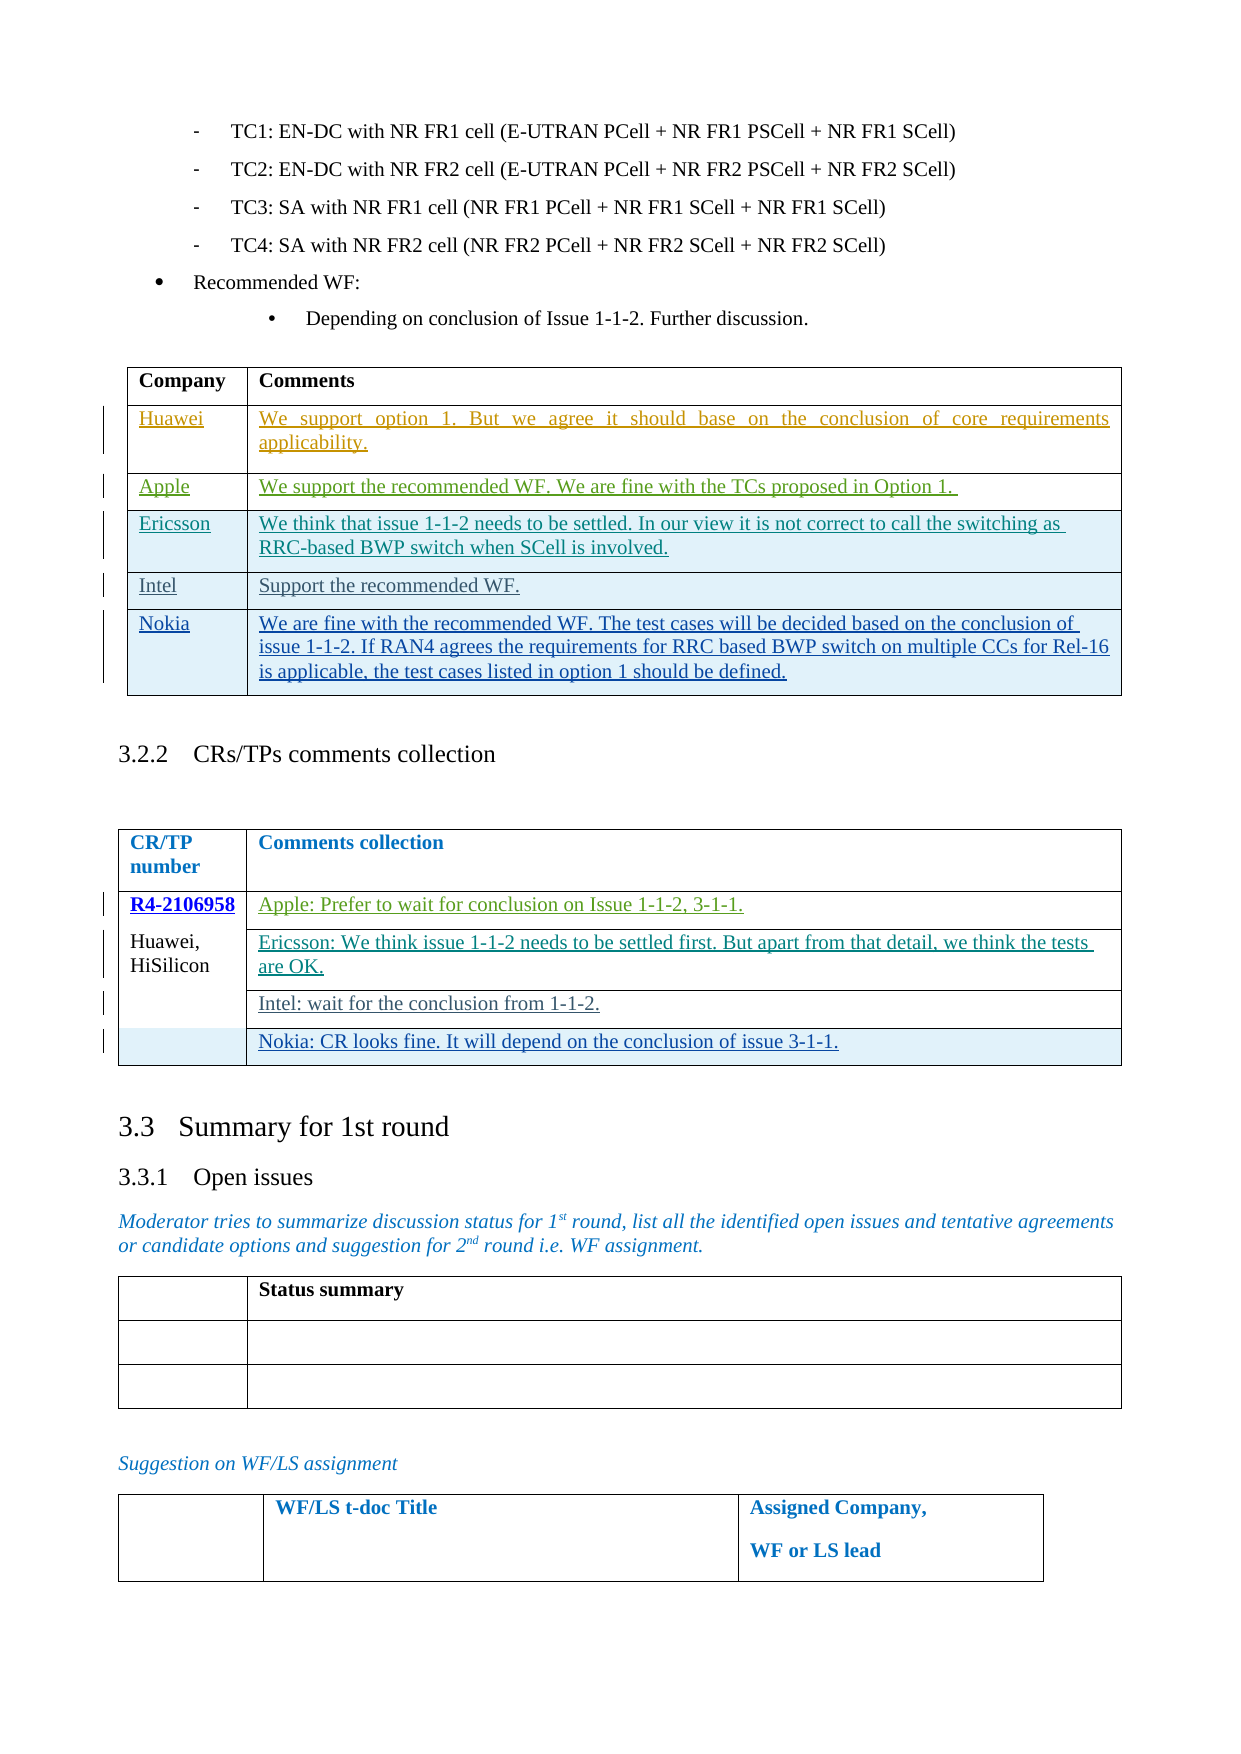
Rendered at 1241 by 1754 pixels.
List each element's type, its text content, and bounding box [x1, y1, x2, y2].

list TC3: SA with NR FR1 cell (NR FR1 PCell + NR FR1 SCell + NR FR1 SCell) [193, 194, 1122, 219]
table_cell [119, 1321, 247, 1364]
table_header Comments collection [247, 830, 1121, 891]
subtitle Summary for 1st round [118, 1109, 1122, 1143]
table_cell [247, 991, 1121, 1028]
list TC1: EN-DC with NR FR1 cell (E-UTRAN PCell + NR FR1 PSCell + NR FR1 SCell) [193, 118, 1122, 143]
table_header Company [128, 368, 247, 404]
table_cell [247, 892, 1121, 928]
list TC2: EN-DC with NR FR2 cell (E-UTRAN PCell + NR FR2 PSCell + NR FR2 SCell) [193, 156, 1122, 181]
subtitle CRs/TPs comments collection [118, 739, 1122, 768]
list Recommended WF: [156, 270, 1122, 294]
list TC4: SA with NR FR2 cell (NR FR2 PCell + NR FR2 SCell + NR FR2 SCell) [193, 232, 1122, 257]
text Moderator tries to summarize discussion status for 1st round, list all the identified open issues and tentative agreements or candidate options and suggestion for 2nd round i.e. WF assignment. [118, 1209, 1122, 1257]
table_cell [128, 406, 247, 472]
table_cell [248, 1321, 1121, 1364]
table_cell [128, 474, 247, 510]
table_cell [119, 1365, 247, 1407]
table_header Status summary [248, 1277, 1121, 1320]
list Depending on conclusion of Issue 1-1-2. Further discussion. [268, 306, 1122, 330]
table_header [119, 1495, 263, 1581]
table_cell [248, 406, 1121, 472]
table_cell R4-2106958 Huawei, HiSilicon [119, 892, 246, 1065]
table_cell [248, 474, 1121, 510]
table_cell [248, 1365, 1121, 1407]
table_header Assigned Company, WF or LS lead [739, 1495, 1043, 1581]
table_header Comments [248, 368, 1121, 404]
subtitle Open issues [118, 1162, 1122, 1190]
table_header [119, 1277, 247, 1320]
text Suggestion on WF/LS assignment [118, 1451, 1122, 1475]
table_cell [247, 930, 1121, 990]
table_header CR/TP number [119, 830, 246, 891]
table_header WF/LS t-doc Title [264, 1495, 738, 1581]
